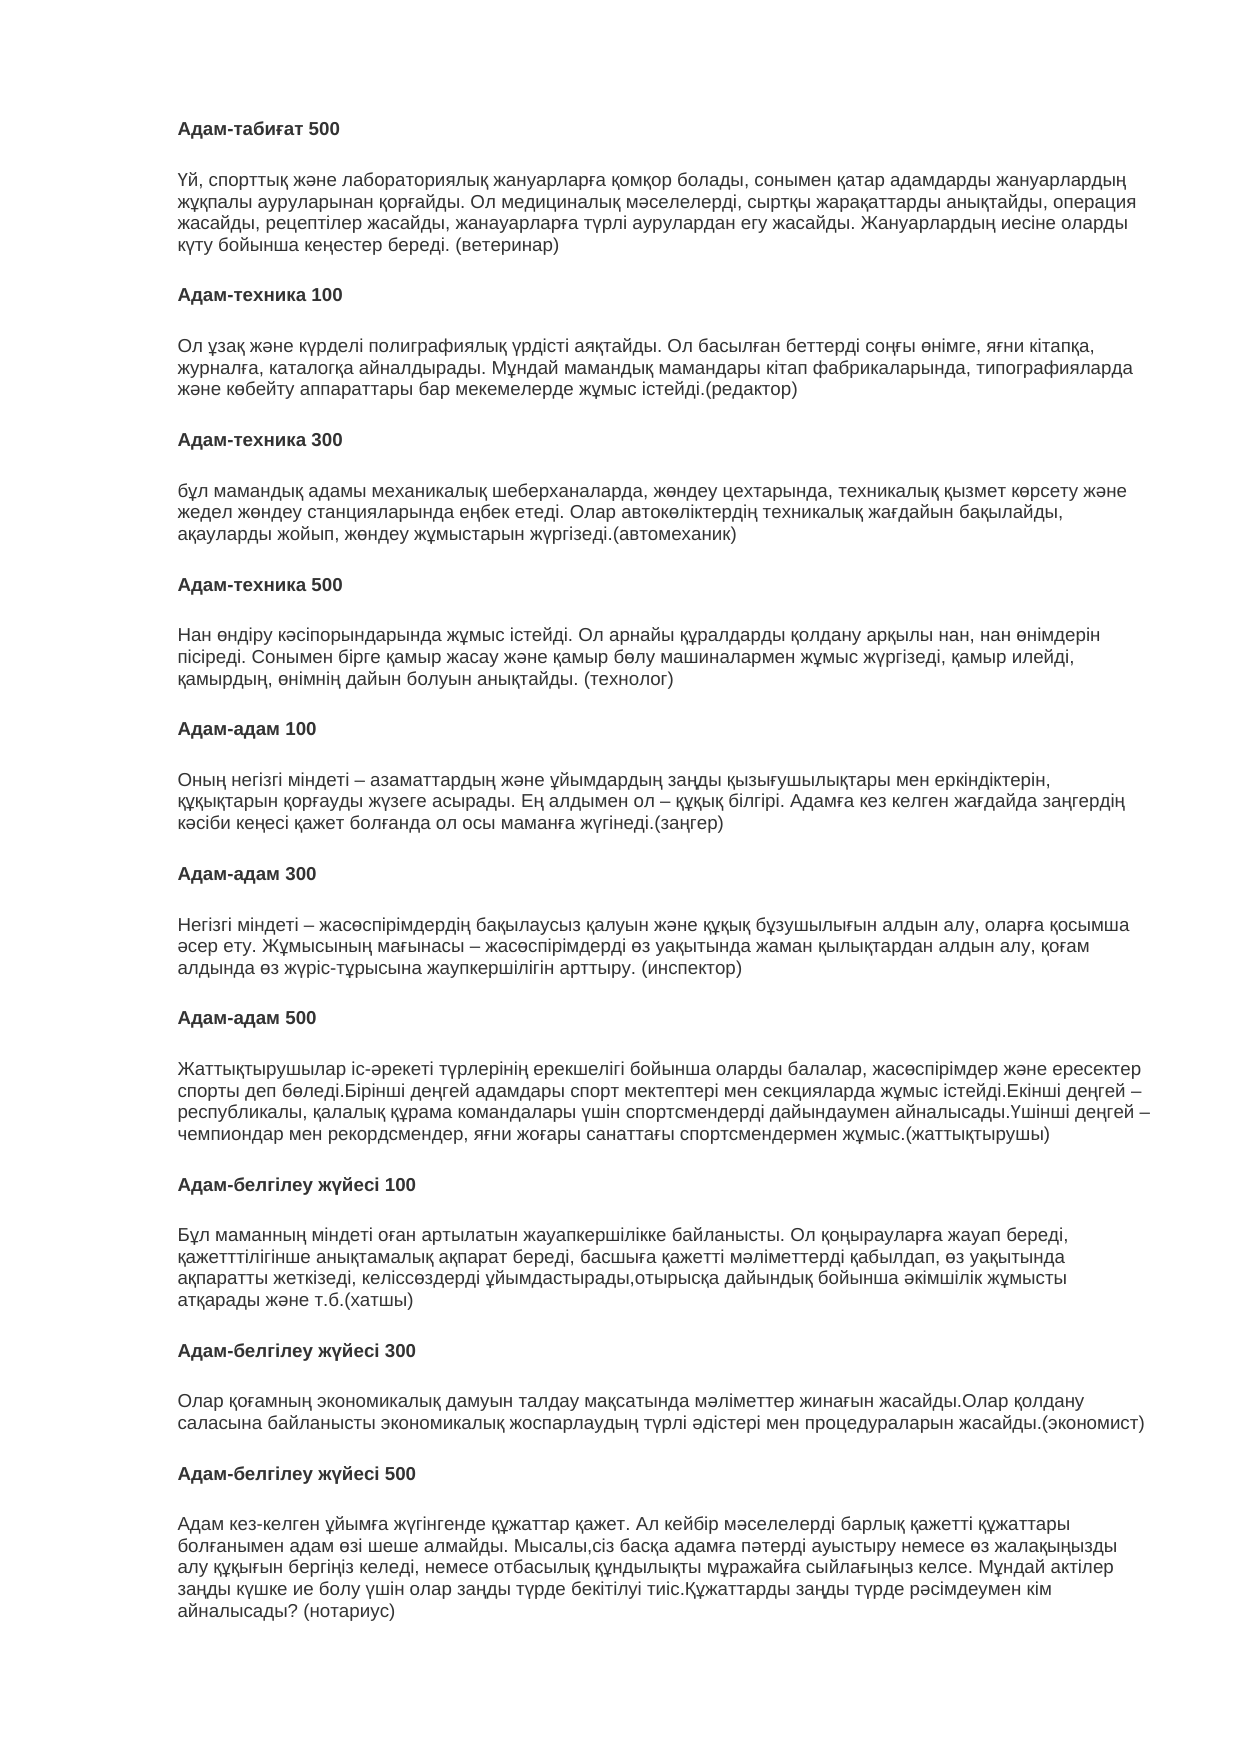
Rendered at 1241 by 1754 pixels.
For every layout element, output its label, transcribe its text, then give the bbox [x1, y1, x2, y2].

text Бұл маманның міндеті оған артылатын жауапкершілікке байланысты. Ол қоңырауларға жауап береді, қажетттілігінше анықтамалық ақпарат береді, басшыға қажетті мәліметтерді қабылдап, өз уақытында ақпаратты жеткізеді, келіссөздерді ұйымдастырады,отырысқа дайындық бойынша әкімшілік жұмысты атқарады және т.б.(хатшы) [177, 1224, 1152, 1310]
text Адам-техника 500 [177, 573, 1152, 595]
text Адам-адам 500 [177, 1007, 1152, 1029]
text Адам-адам 100 [177, 718, 1152, 739]
text Адам-техника 300 [177, 429, 1093, 450]
text Үй, спорттық және лабораториялық жануарларға қомқор болады, сонымен қатар адамдарды жануарлардың жұқпалы ауруларынан қорғайды. Ол медициналық мәселелерді, сыртқы жарақаттарды анықтайды, операция жасайды, рецептілер жасайды, жанауарларға түрлі аурулардан егу жасайды. Жануарлардың иесіне оларды күту бойынша кеңестер береді. (ветеринар) [177, 169, 1152, 255]
text Адам-белгілеу жүйесі 100 [177, 1173, 1152, 1195]
text Адам-табиғат 500 [177, 118, 1152, 140]
text Адам-белгілеу жүйесі 500 [177, 1462, 1152, 1484]
text бұл мамандық адамы механикалық шеберханаларда, жөндеу цехтарында, техникалық қызмет көрсету және жедел жөндеу станцияларында еңбек етеді. Олар автокөліктердің техникалық жағдайын бақылайды, ақауларды жойып, жөндеу жұмыстарын жүргізеді.(автомеханик) [177, 479, 1152, 544]
text Негізгі міндеті – жасөспірімдердің бақылаусыз қалуын және құқық бұзушылығын алдын алу, оларға қосымша әсер ету. Жұмысының мағынасы – жасөспірімдерді өз уақытында жаман қылықтардан алдын алу, қоғам алдында өз жүріс-тұрысына жаупкершілігін арттыру. (инспектор) [177, 913, 1152, 978]
text Нан өндіру кәсіпорындарында жұмыс істейді. Ол арнайы құралдарды қолдану арқылы нан, нан өнімдерін пісіреді. Сонымен бірге қамыр жасау және қамыр бөлу машиналармен жұмыс жүргізеді, қамыр илейді, қамырдың, өнімнің дайын болуын анықтайды. (технолог) [177, 624, 1152, 689]
text Адам кез-келген ұйымға жүгінгенде құжаттар қажет. Ал кейбір мәселелерді барлық қажетті құжаттары болғанымен адам өзі шеше алмайды. Мысалы,сіз басқа адамға пәтерді ауыстыру немесе өз жалақыңызды алу құқығын бергіңіз келеді, немесе отбасылық құндылықты мұражайға сыйлағыңыз келсе. Мұндай актілер заңды күшке ие болу үшін олар заңды түрде бекітілуі тиіс.Құжаттарды заңды түрде рәсімдеумен кім айналысады? (нотариус) [177, 1513, 1152, 1621]
text Олар қоғамның экономикалық дамуын талдау мақсатында мәліметтер жинағын жасайды.Олар қолдану саласына байланысты экономикалық жоспарлаудың түрлі әдістері мен процедураларын жасайды.(экономист) [177, 1390, 1152, 1433]
text Жаттықтырушылар іс-әрекеті түрлерінің ерекшелігі бойынша оларды балалар, жасөспірімдер және ересектер спорты деп бөледі.Бірінші деңгей адамдары спорт мектептері мен секцияларда жұмыс істейді.Екінші деңгей –республикалы, қалалық құрама командалары үшін спортсмендерді дайындаумен айналысады.Үшінші деңгей – чемпиондар мен рекордсмендер, яғни жоғары санаттағы спортсмендермен жұмыс.(жаттықтырушы) [177, 1058, 1152, 1144]
text Оның негізгі міндеті – азаматтардың және ұйымдардың заңды қызығушылықтары мен еркіндіктерін, құқықтарын қорғауды жүзеге асырады. Ең алдымен ол – құқық білгірі. Адамға кез келген жағдайда заңгердің кәсіби кеңесі қажет болғанда ол осы маманға жүгінеді.(заңгер) [177, 769, 1152, 833]
text Ол ұзақ және күрделі полиграфиялық үрдісті аяқтайды. Ол басылған беттерді соңғы өнімге, яғни кітапқа, журналға, каталогқа айналдырады. Мұндай мамандық мамандары кітап фабрикаларында, типографияларда және көбейту аппараттары бар мекемелерде жұмыс істейді.(редактор) [177, 335, 1152, 400]
text Адам-техника 100 [177, 284, 1152, 306]
text Адам-адам 300 [177, 863, 1093, 884]
text Адам-белгілеу жүйесі 300 [177, 1339, 1152, 1361]
